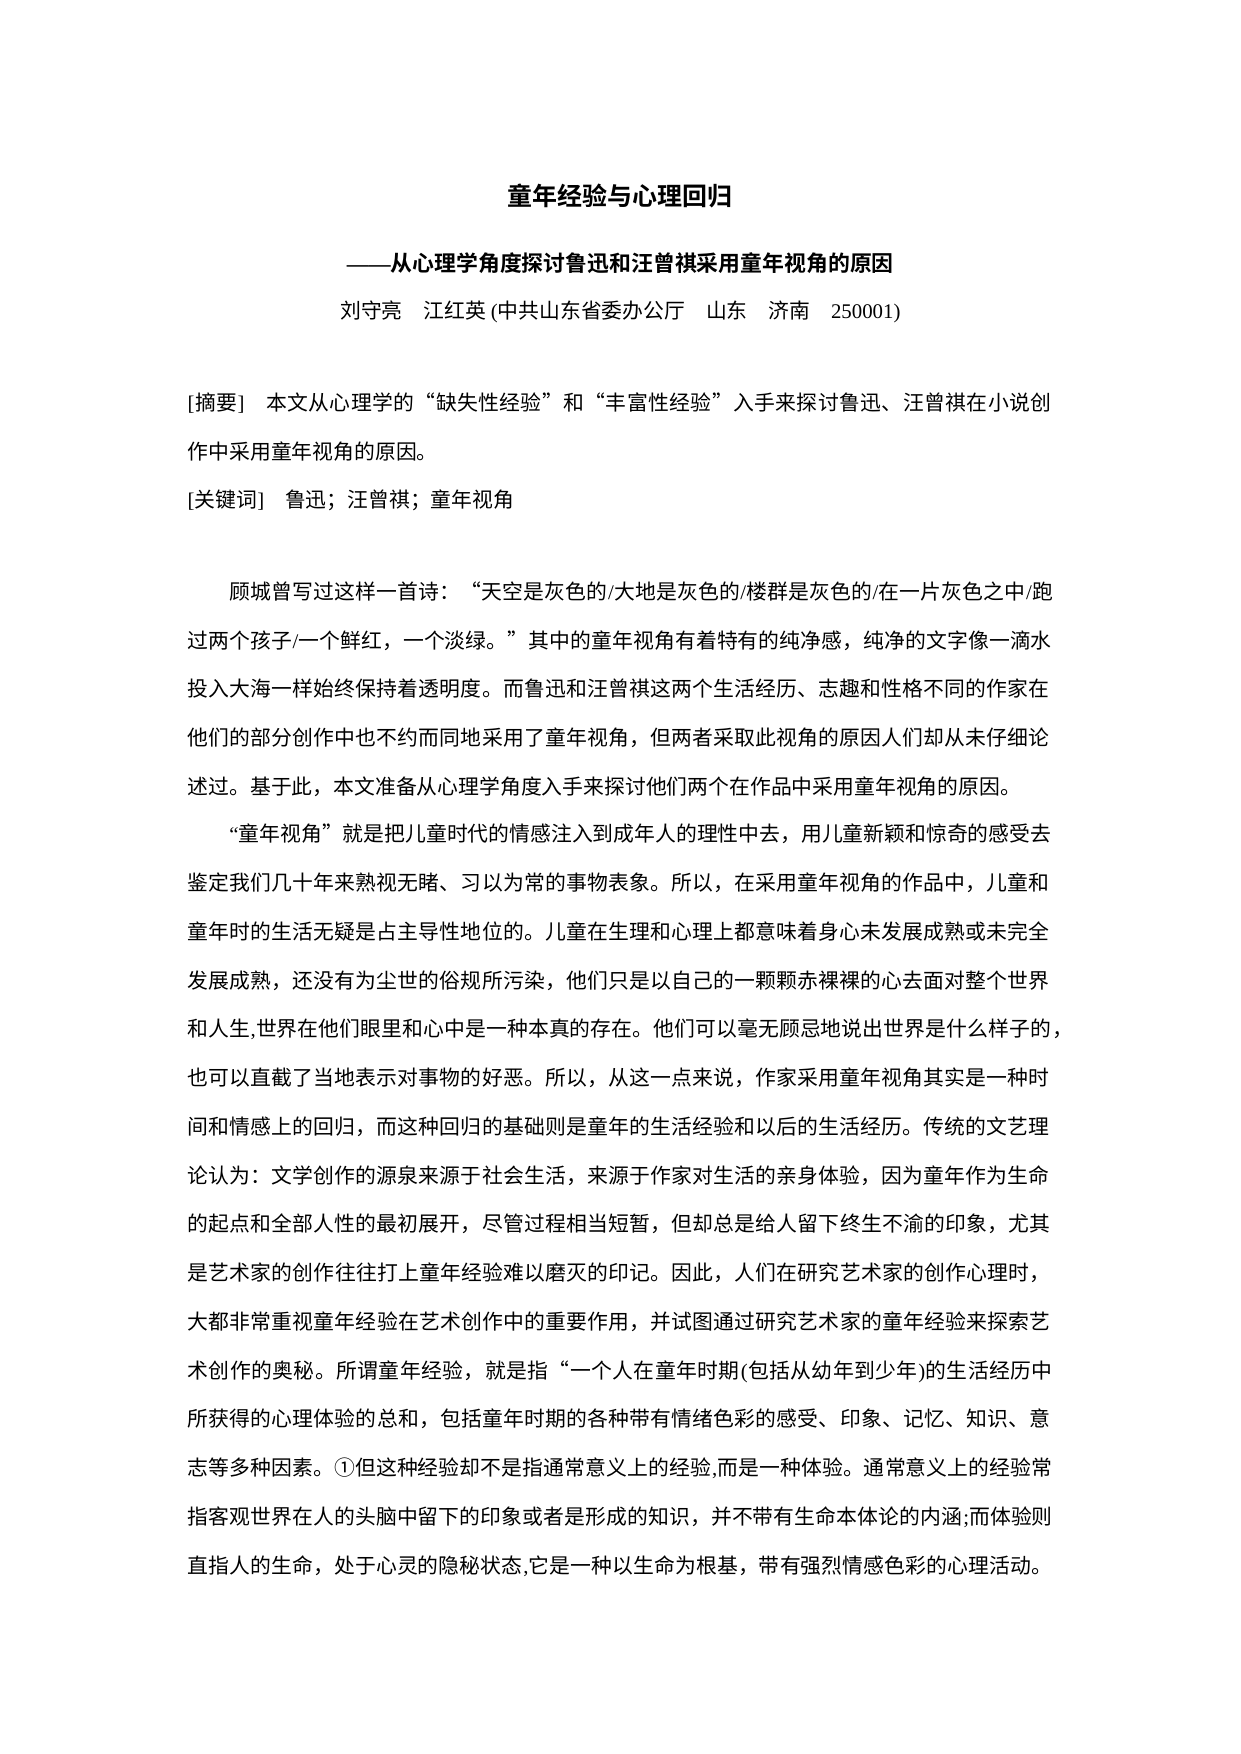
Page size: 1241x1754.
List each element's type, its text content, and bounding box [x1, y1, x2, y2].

text [关键词] 鲁迅；汪曾祺；童年视角 [187, 482, 1053, 514]
text [摘要] 本文从心理学的“缺失性经验”和“丰富性经验”入手来探讨鲁迅、汪曾祺在小说创作中采用童年视角的原因。 [187, 386, 1053, 467]
text 刘守亮 江红英 (中共山东省委办公厅 山东 济南 250001) [187, 293, 1053, 326]
text 顾城曾写过这样一首诗：“天空是灰色的/大地是灰色的/楼群是灰色的/在一片灰色之中/跑过两个孩子/一个鲜红，一个淡绿。”其中的童年视角有着特有的纯净感，纯净的文字像一滴水投入大海一样始终保持着透明度。而鲁迅和汪曾祺这两个生活经历、志趣和性格不同的作家在他们的部分创作中也不约而同地采用了童年视角，但两者采取此视角的原因人们却从未仔细论述过。基于此，本文准备从心理学角度入手来探讨他们两个在作品中采用童年视角的原因。 [187, 574, 1053, 801]
text 童年经验与心理回归 [187, 162, 1053, 227]
text ——从心理学角度探讨鲁迅和汪曾祺采用童年视角的原因 [187, 245, 1053, 278]
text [187, 817, 1053, 1580]
